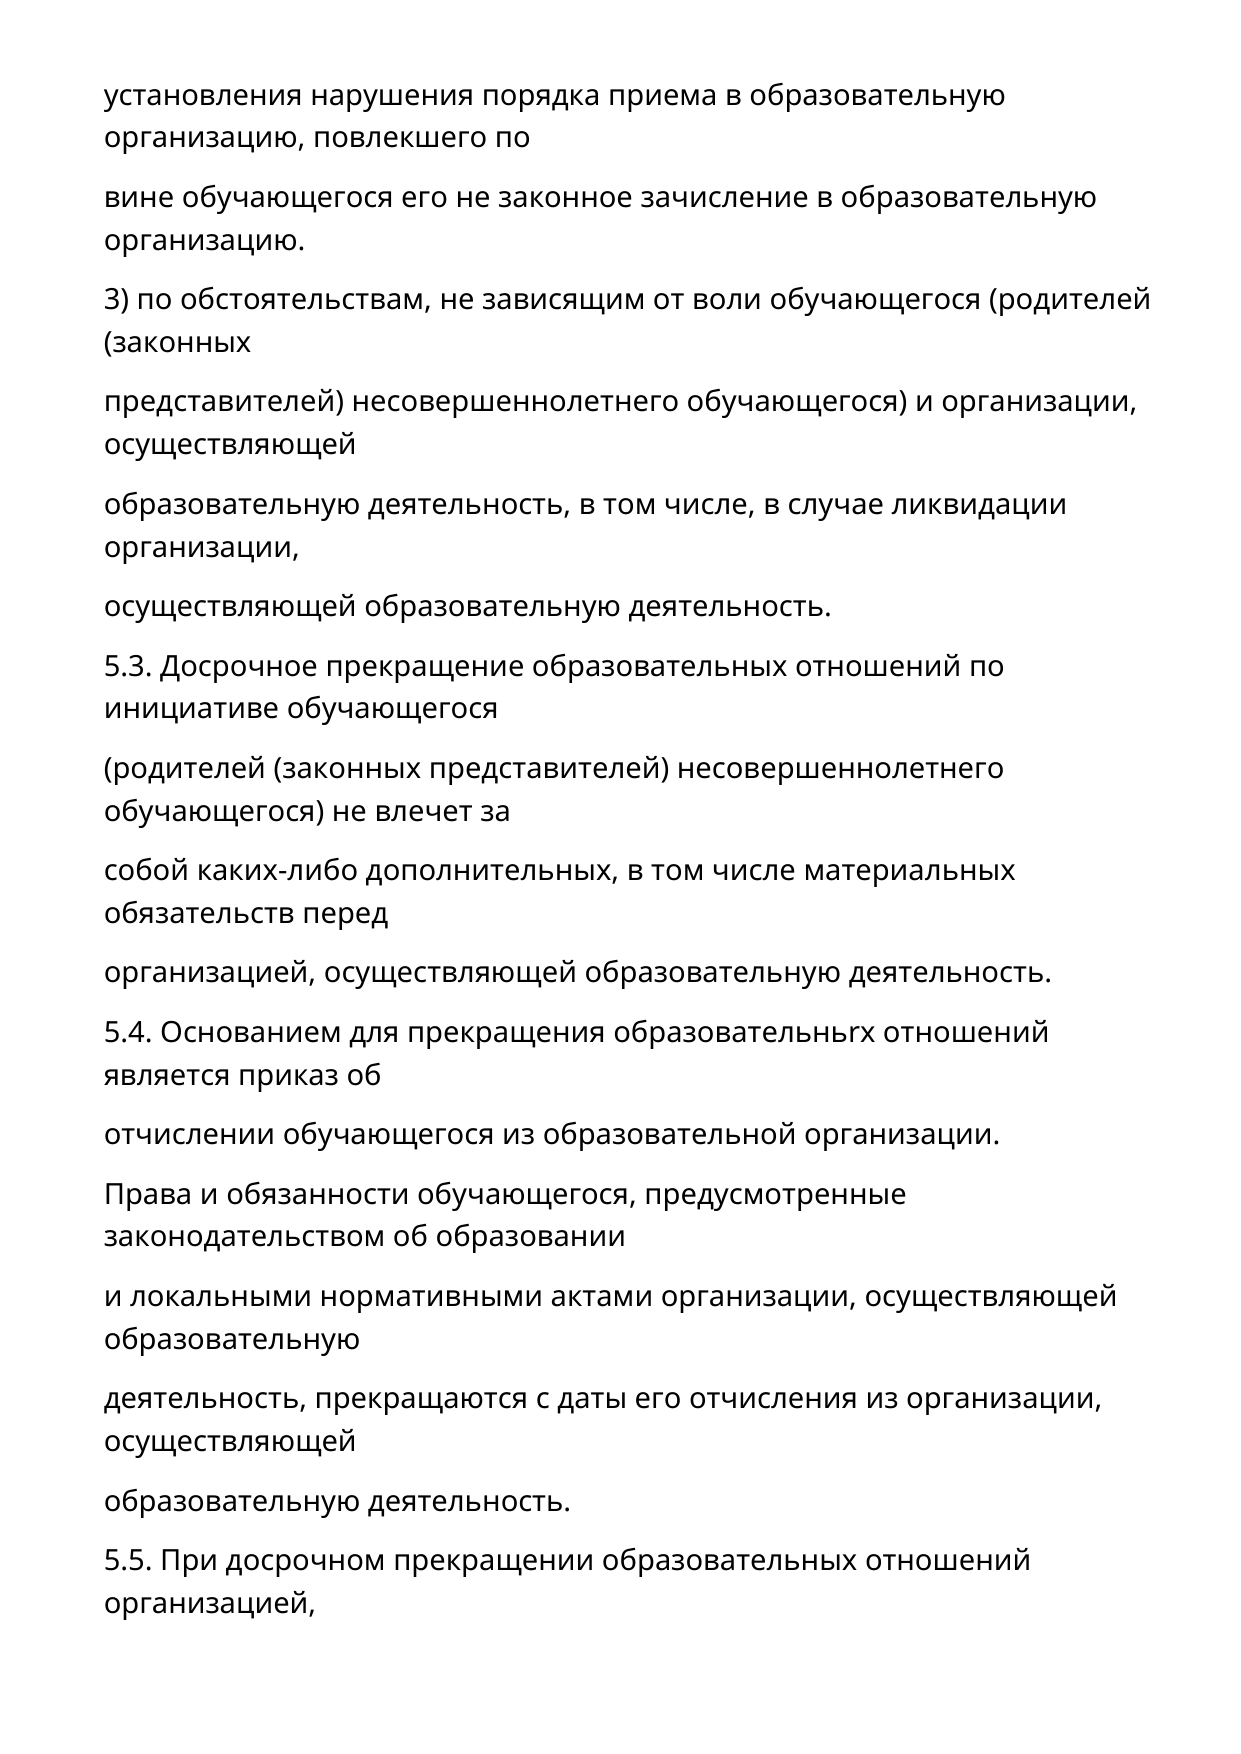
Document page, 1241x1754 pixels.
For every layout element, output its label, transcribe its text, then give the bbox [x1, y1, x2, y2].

text образовательную деятельность, в том числе, в случае ликвидации организации, [103, 483, 1181, 566]
text собой каких-либо дополнительных, в том числе материальныx обязательств перед [103, 849, 1181, 932]
text вине обучающегося его не законное зачисление в образовательную организацию. [103, 176, 1181, 259]
text осуществляющей образовательную деятельность. [103, 585, 1181, 625]
text Права и обязанности обучающегося, предусмотренные законодательством об образовании [103, 1173, 1181, 1255]
text отчислении обучающегося из образовательной организации. [103, 1113, 1181, 1153]
text 5.5. При досрочном прекращении образовательных отношений организацией, [103, 1539, 1181, 1622]
text организацией, осуществляющей образовательную деятельность. [103, 952, 1181, 991]
text деятельность, прекращаются с даты его отчисления из организации, осуществляющей [103, 1377, 1181, 1460]
text и локальными нормативными актами организации, осуществляющей образовательную [103, 1275, 1181, 1358]
text 5.4. Основанием для прекращения образовательньrx отношений является приказ об [103, 1011, 1181, 1094]
text представителей) несовершеннолетнего обучающегося) и организации, осуществляющей [103, 381, 1181, 463]
text образовательную деятельность. [103, 1480, 1181, 1519]
text установления нарушения порядка приема в образовательную организацию, повлекшего по [103, 74, 1181, 156]
text 5.3. Досрочное прекращение образовательных отношений по инициативе обучающегося [103, 645, 1181, 727]
text 3) по обстоятельствам, не зависящим от воли обучaющегося (родителей (законных [103, 278, 1181, 361]
text (родителей (законных представителей) несовершеннолетнего обучающегося) не влечет за [103, 747, 1181, 829]
